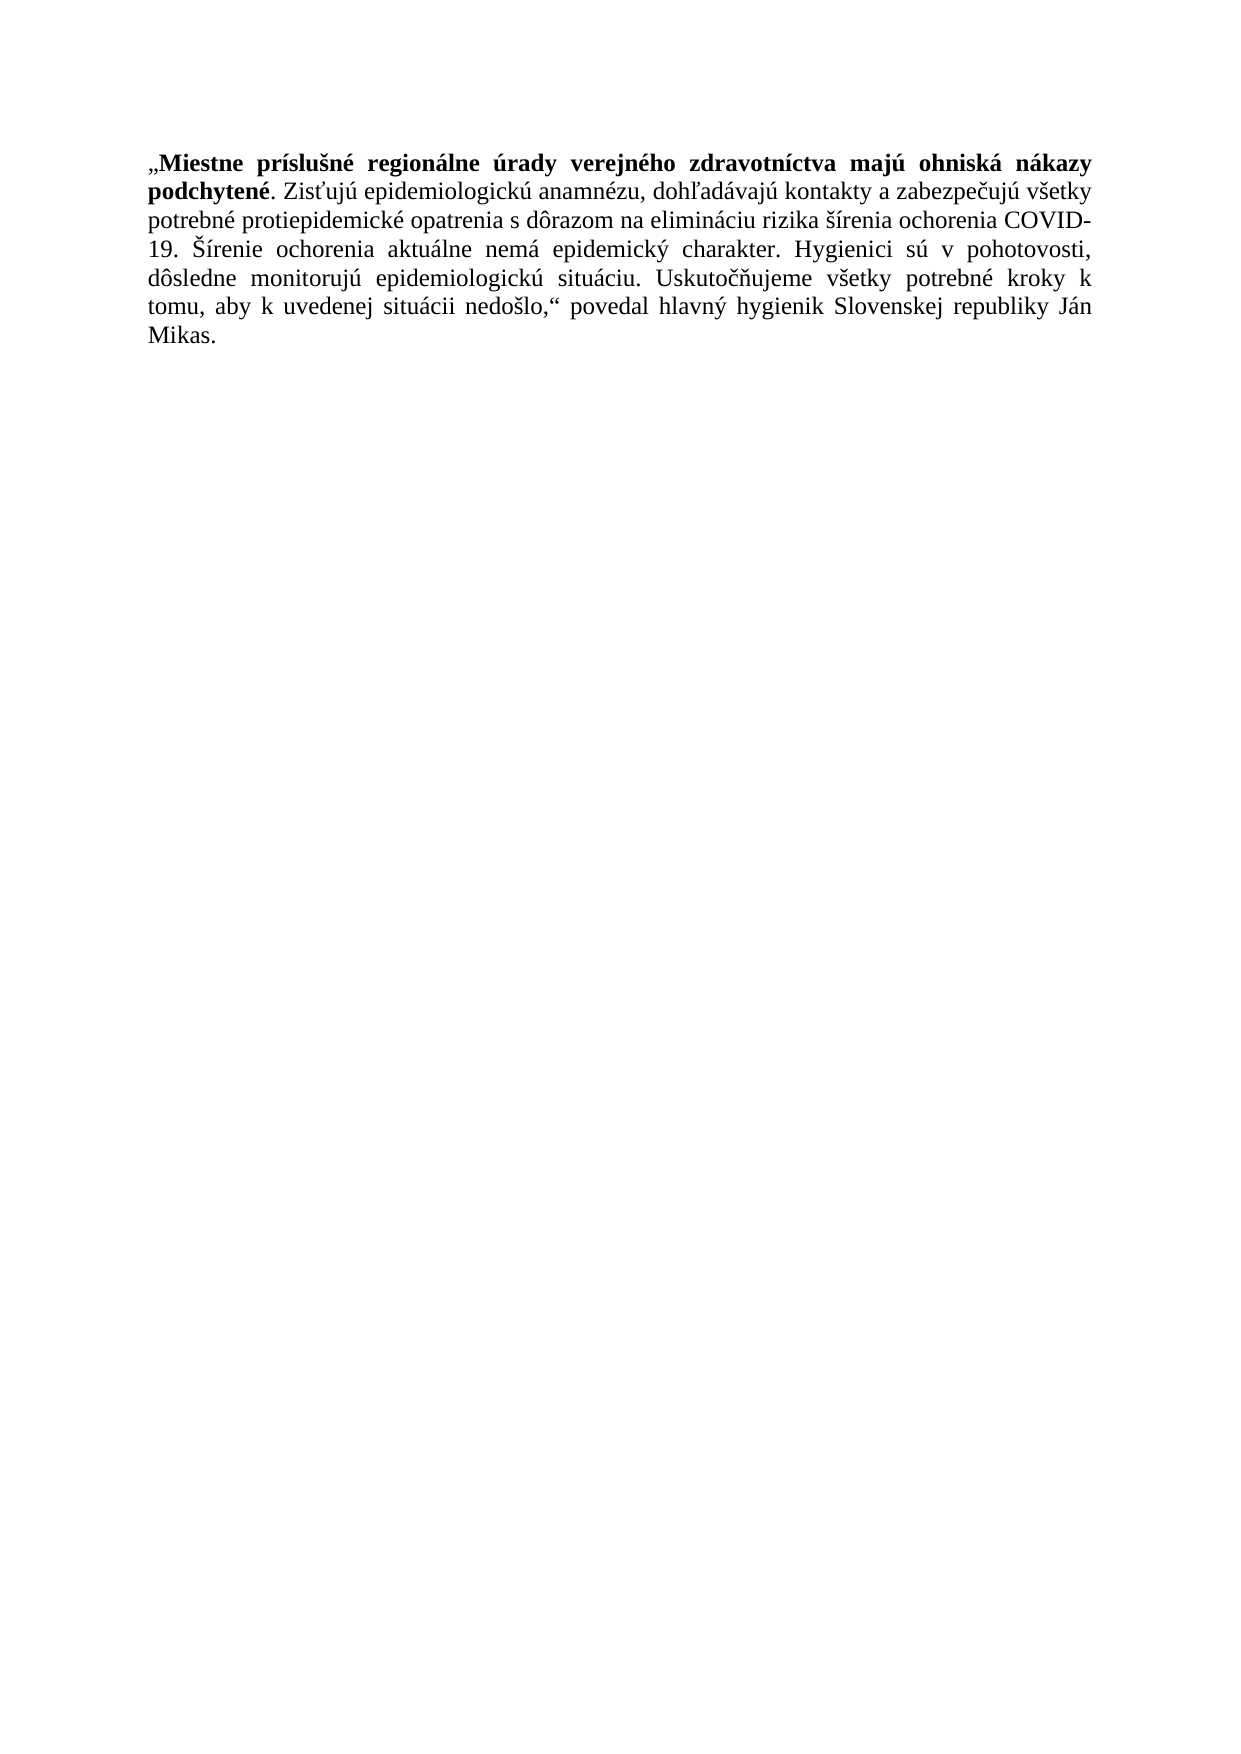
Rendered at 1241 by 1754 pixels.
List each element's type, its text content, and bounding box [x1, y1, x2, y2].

text „Miestne príslušné regionálne úrady verejného zdravotníctva majú ohniská nákazy podchytené. Zisťujú epidemiologickú anamnézu, dohľadávajú kontakty a zabezpečujú všetky potrebné protiepidemické opatrenia s dôrazom na elimináciu rizika šírenia ochorenia COVID-19. Šírenie ochorenia aktuálne nemá epidemický charakter. Hygienici sú v pohotovosti, dôsledne monitorujú epidemiologickú situáciu. Uskutočňujeme všetky potrebné kroky k tomu, aby k uvedenej situácii nedošlo,“ povedal hlavný hygienik Slovenskej republiky Ján Mikas. [148, 148, 1093, 349]
